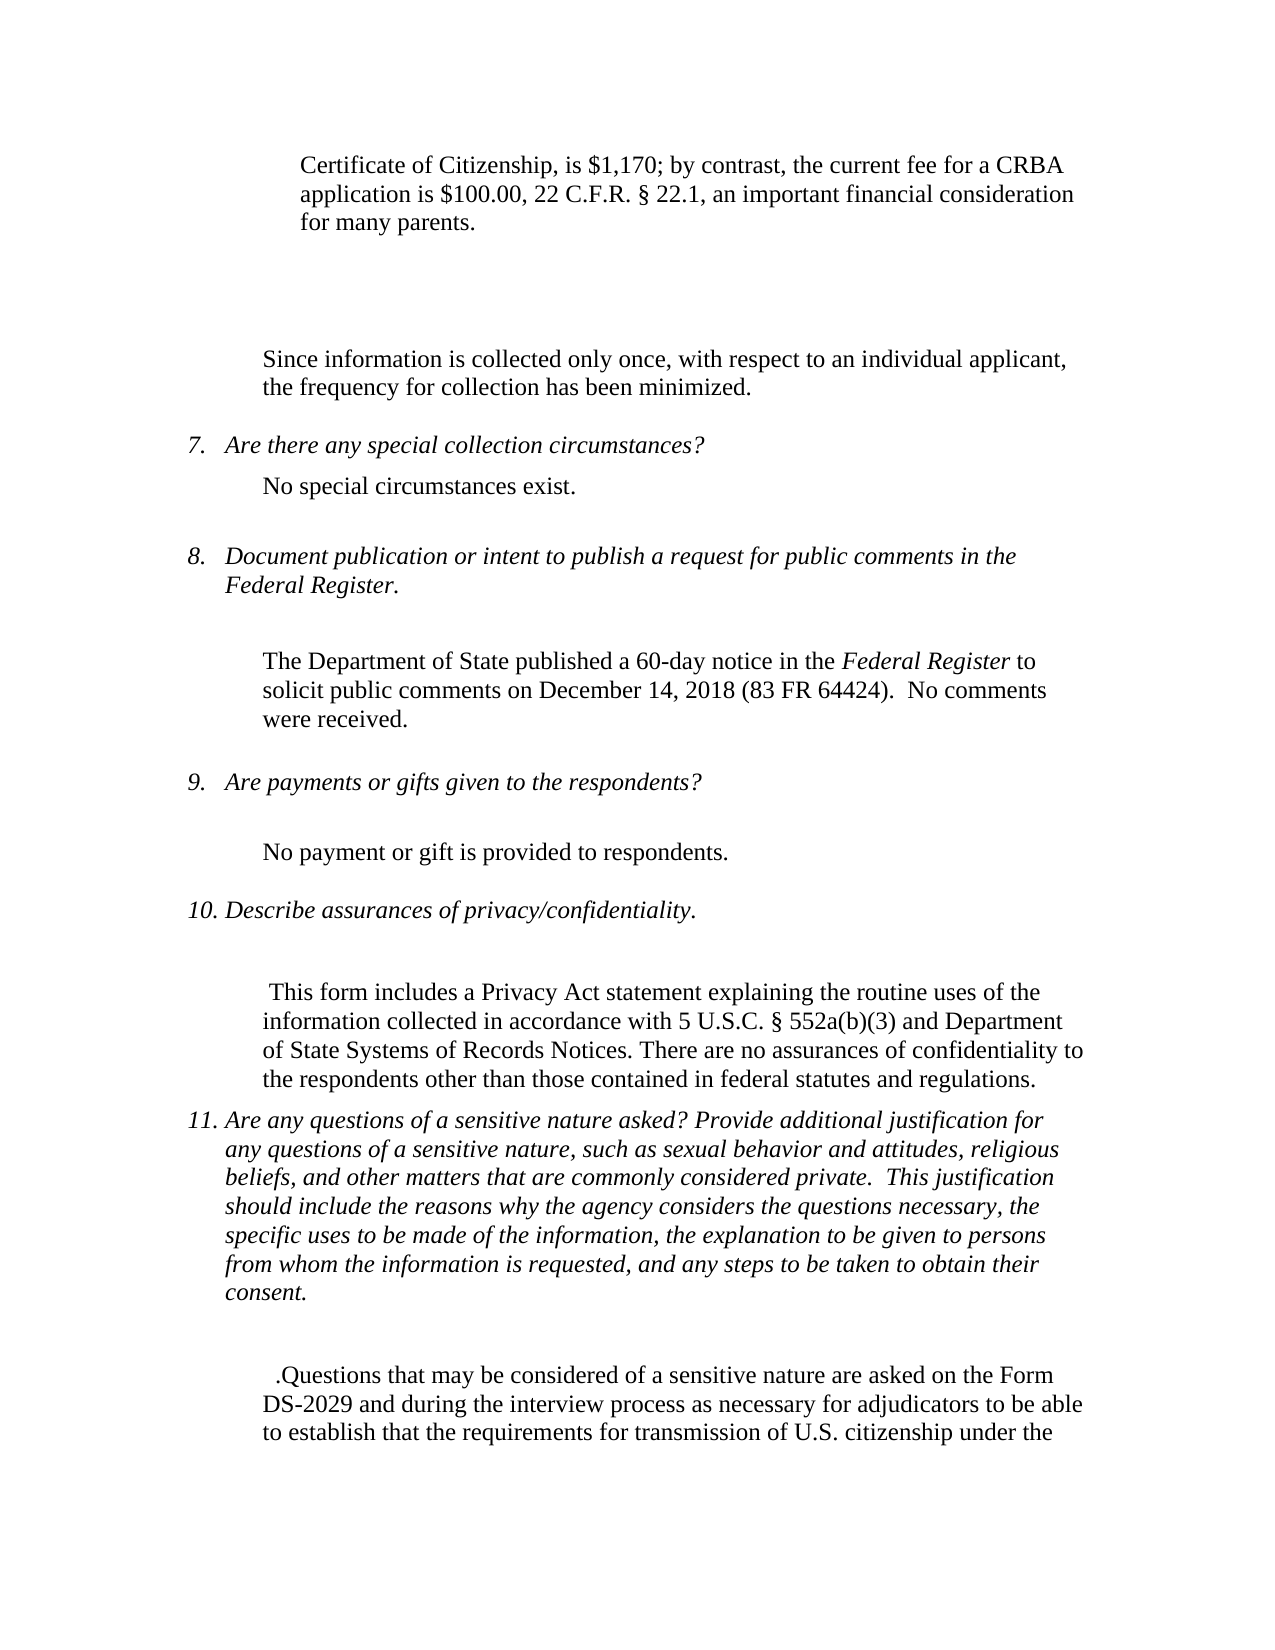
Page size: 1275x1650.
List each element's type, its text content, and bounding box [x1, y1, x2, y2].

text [262, 1360, 1087, 1446]
list Document publication or intent to publish a request for public comments in the Federal Register. [187, 541, 1087, 599]
list Are payments or gifts given to the respondents? [187, 767, 1087, 796]
text The Department of State published a 60-day notice in the Federal Register to solicit public comments on December 14, 2018 (83 FR 64424). No comments were received. [262, 646, 1087, 732]
list Are any questions of a sensitive nature asked? Provide additional justification for any questions of a sensitive nature, such as sexual behavior and attitudes, religious beliefs, and other matters that are commonly considered private. This justification should include the reasons why the agency considers the questions necessary, the specific uses to be made of the information, the explanation to be given to persons from whom the information is requested, and any steps to be taken to obtain their consent. [187, 1105, 1087, 1306]
text Since information is collected only once, with respect to an individual applicant, the frequency for collection has been minimized. [262, 344, 1087, 401]
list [262, 150, 1087, 236]
text No special circumstances exist. [262, 471, 1087, 500]
list Describe assurances of privacy/confidentiality. [187, 895, 1087, 924]
list Are there any special collection circumstances? [187, 430, 1087, 459]
text This form includes a Privacy Act statement explaining the routine uses of the information collected in accordance with 5 U.S.C. § 552a(b)(3) and Department of State Systems of Records Notices. There are no assurances of confidentiality to the respondents other than those contained in federal statutes and regulations. [262, 977, 1087, 1092]
text No payment or gift is provided to respondents. [262, 837, 1087, 866]
